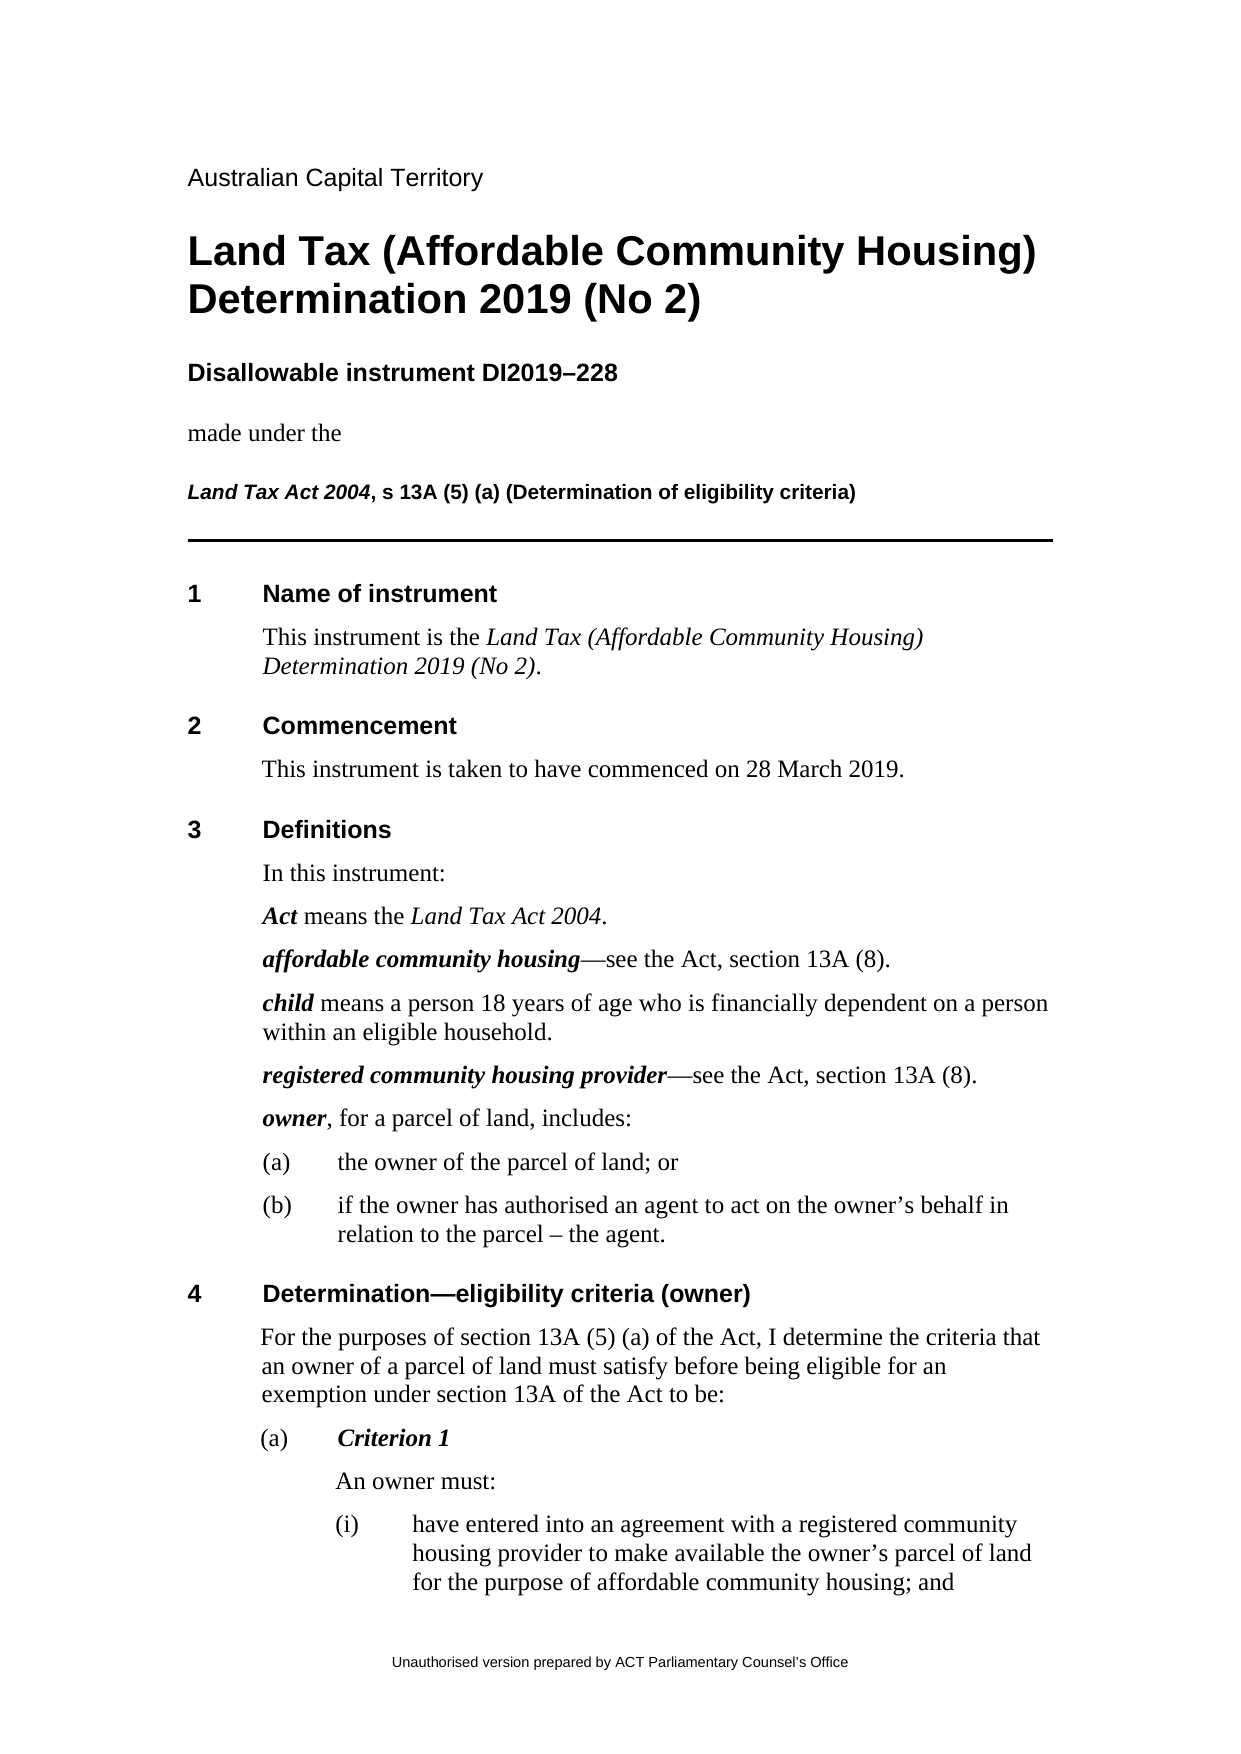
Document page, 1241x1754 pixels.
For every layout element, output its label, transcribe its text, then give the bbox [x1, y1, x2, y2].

text In this instrument: [262, 858, 1053, 887]
list if the owner has authorised an agent to act on the owner’s behalf in relation to the parcel – the agent. [262, 1190, 1053, 1247]
text child means a person 18 years of age who is financially dependent on a person within an eligible household. [262, 988, 1053, 1045]
text This instrument is taken to have commenced on 28 March 2019. [261, 754, 1053, 783]
text 2 Commencement [187, 711, 1053, 740]
text 3 Definitions [187, 814, 1053, 843]
text owner, for a parcel of land, includes: [262, 1103, 1053, 1132]
text An owner must: [335, 1466, 1053, 1495]
text (a) Criterion 1 [260, 1423, 1053, 1452]
text This instrument is the Land Tax (Affordable Community Housing) Determination 2019 (No 2). [262, 622, 1053, 680]
text Disallowable instrument DI2019–228 [187, 358, 1053, 387]
text Act means the Land Tax Act 2004. [262, 901, 1053, 930]
text Land Tax Act 2004, s 13A (5) (a) (Determination of eligibility criteria) [187, 480, 1053, 504]
text 1 Name of instrument [187, 579, 1053, 608]
text For the purposes of section 13A (5) (a) of the Act, I determine the criteria that an owner of a parcel of land must satisfy before being eligible for an exemption under section 13A of the Act to be: [260, 1322, 1053, 1408]
text Australian Capital Territory [187, 162, 1053, 191]
text made under the [187, 418, 1053, 447]
list have entered into an agreement with a registered community housing provider to make available the owner’s parcel of land for the purpose of affordable community housing; and [335, 1509, 1053, 1596]
text affordable community housing—see the Act, section 13A (8). [262, 944, 1053, 973]
list the owner of the parcel of land; or [262, 1147, 1053, 1175]
text registered community housing provider—see the Act, section 13A (8). [262, 1060, 1053, 1089]
text Land Tax (Affordable Community Housing) Determination 2019 (No 2) [187, 227, 1053, 322]
text 4 Determination—eligibility criteria (owner) [187, 1279, 1053, 1307]
